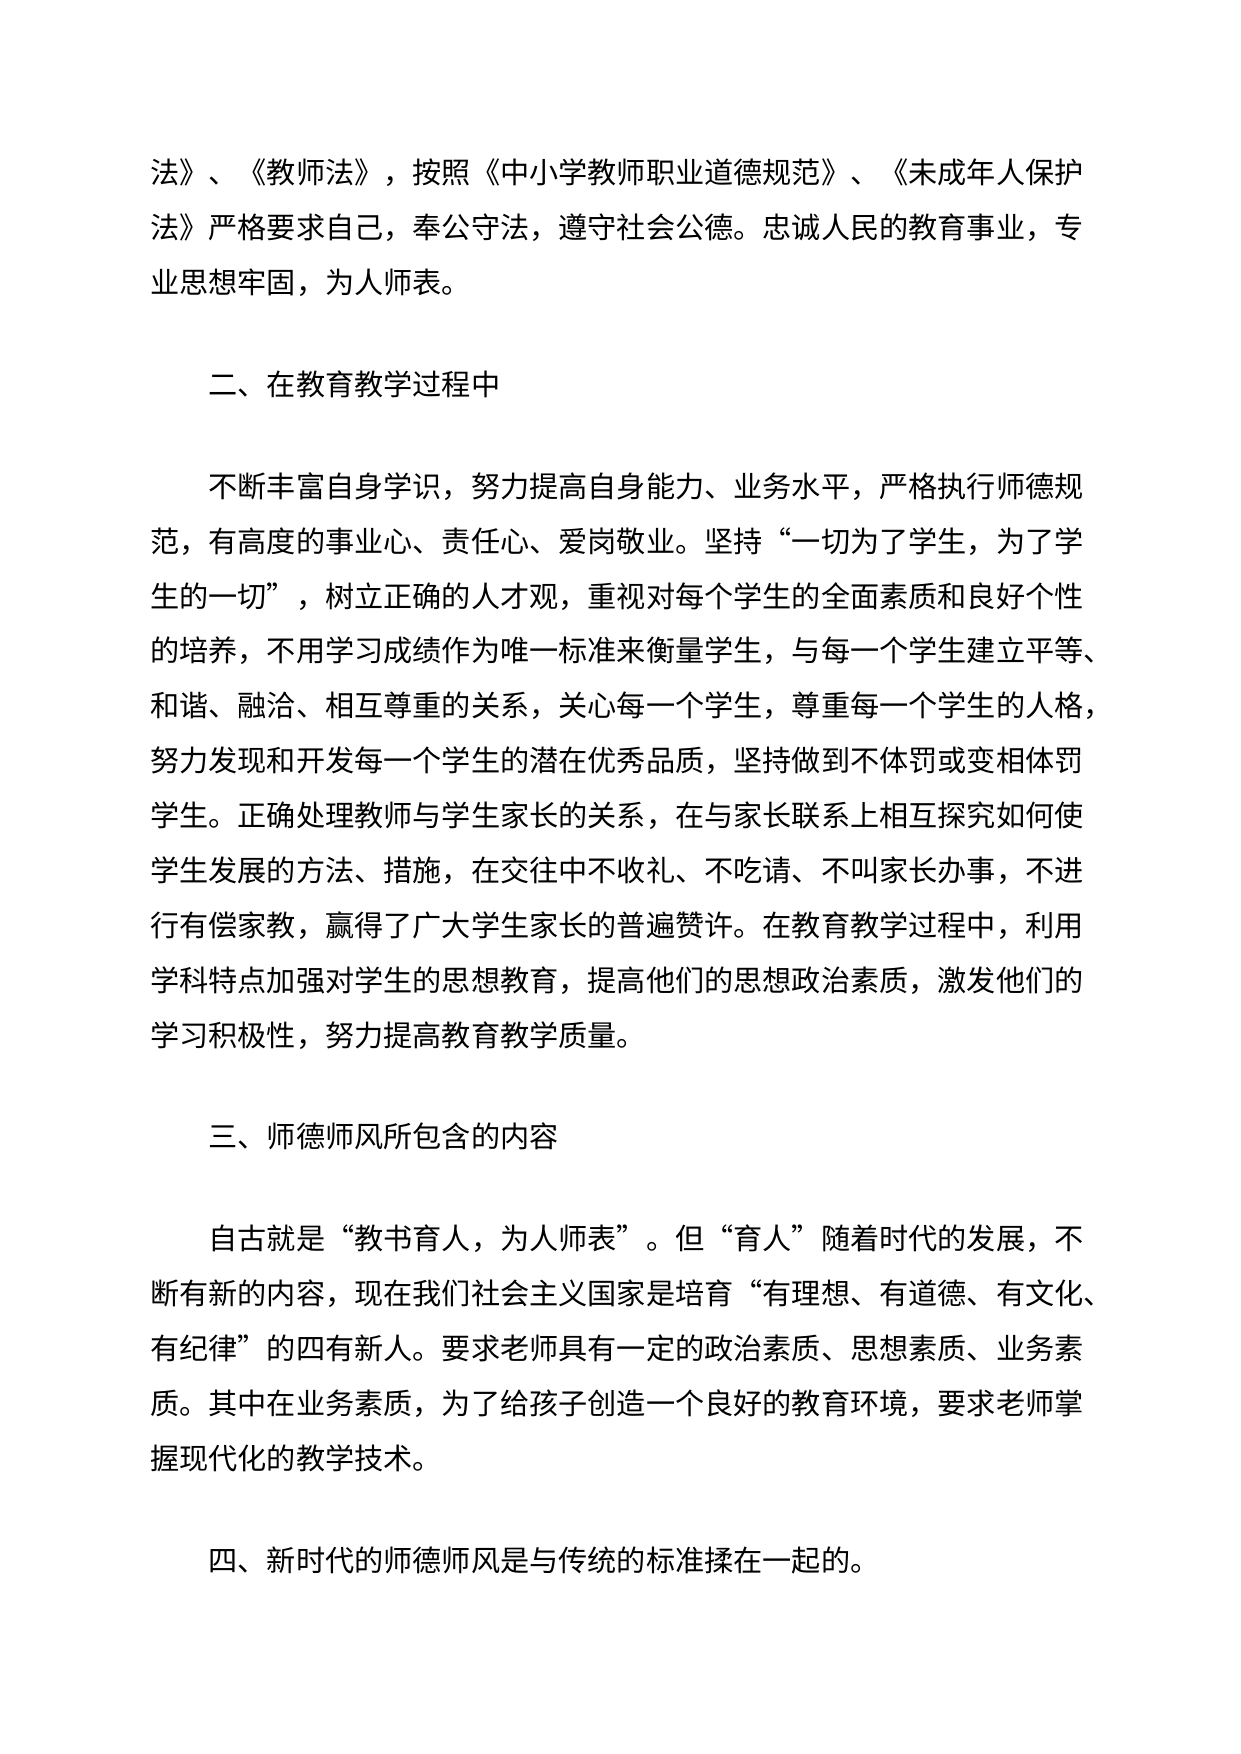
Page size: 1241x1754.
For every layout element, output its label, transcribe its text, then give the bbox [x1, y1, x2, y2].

text 四、新时代的师德师风是与传统的标准揉在一起的。 [150, 1537, 1090, 1579]
text 二、在教育教学过程中 [150, 362, 1090, 404]
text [150, 150, 1090, 302]
text 不断丰富自身学识，努力提高自身能力、业务水平，严格执行师德规范，有高度的事业心、责任心、爱岗敬业。坚持“一切为了学生，为了学生的一切”，树立正确的人才观，重视对每个学生的全面素质和良好个性的培养，不用学习成绩作为唯一标准来衡量学生，与每一个学生建立平等、和谐、融洽、相互尊重的关系，关心每一个学生，尊重每一个学生的人格，努力发现和开发每一个学生的潜在优秀品质，坚持做到不体罚或变相体罚学生。正确处理教师与学生家长的关系，在与家长联系上相互探究如何使学生发展的方法、措施，在交往中不收礼、不吃请、不叫家长办事，不进行有偿家教，赢得了广大学生家长的普遍赞许。在教育教学过程中，利用学科特点加强对学生的思想教育，提高他们的思想政治素质，激发他们的学习积极性，努力提高教育教学质量。 [150, 463, 1090, 1054]
text 自古就是“教书育人，为人师表”。但“育人”随着时代的发展，不断有新的内容，现在我们社会主义国家是培育“有理想、有道德、有文化、有纪律”的四有新人。要求老师具有一定的政治素质、思想素质、业务素质。其中在业务素质，为了给孩子创造一个良好的教育环境，要求老师掌握现代化的教学技术。 [150, 1216, 1090, 1478]
text 三、师德师风所包含的内容 [150, 1114, 1090, 1156]
